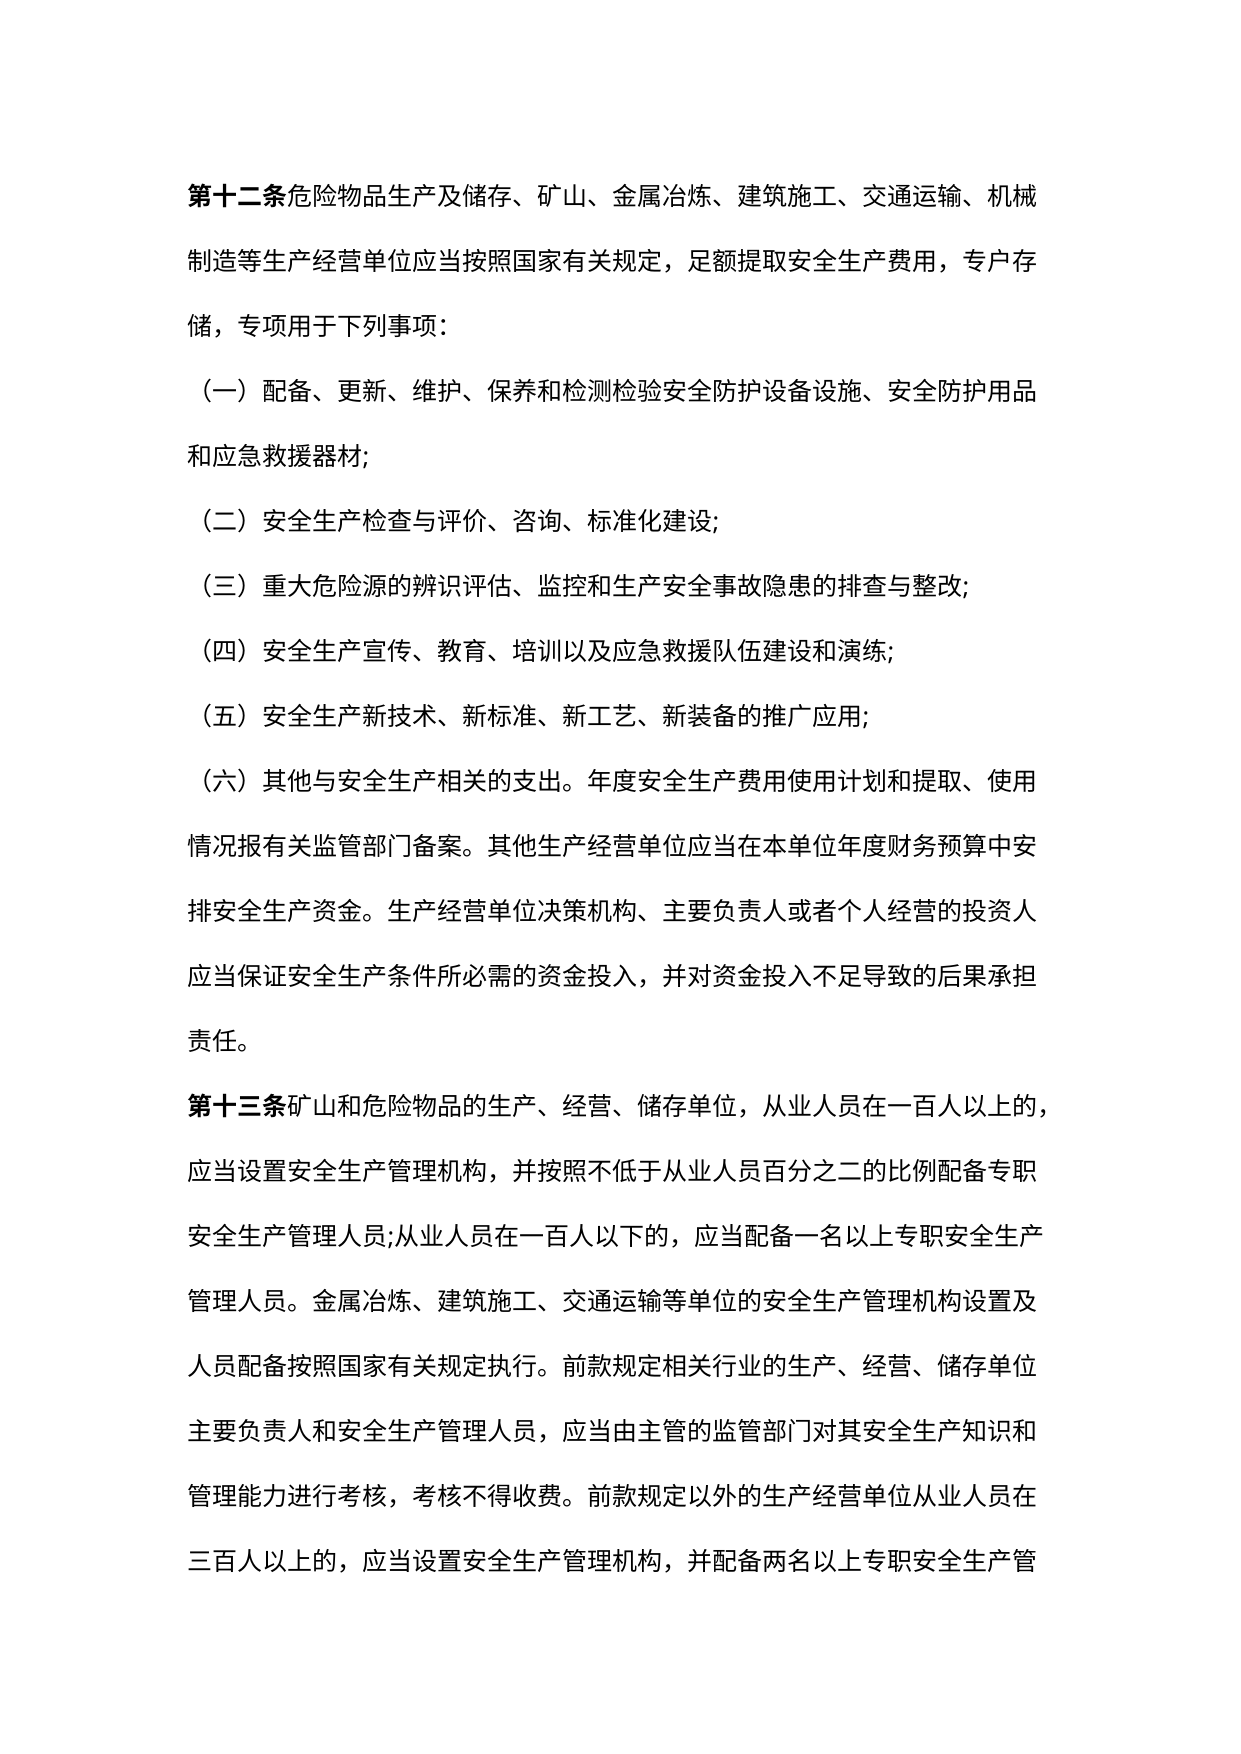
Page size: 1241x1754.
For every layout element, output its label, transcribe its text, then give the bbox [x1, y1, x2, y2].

text （二）安全生产检查与评价、咨询、标准化建设; [187, 487, 1053, 552]
text 第十二条危险物品生产及储存、矿山、金属冶炼、建筑施工、交通运输、机械制造等生产经营单位应当按照国家有关规定，足额提取安全生产费用，专户存储，专项用于下列事项： [187, 162, 1053, 357]
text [187, 1072, 1053, 1592]
text （五）安全生产新技术、新标准、新工艺、新装备的推广应用; [187, 682, 1053, 747]
text （三）重大危险源的辨识评估、监控和生产安全事故隐患的排查与整改; [187, 552, 1053, 617]
text （四）安全生产宣传、教育、培训以及应急救援队伍建设和演练; [187, 617, 1053, 682]
text （一）配备、更新、维护、保养和检测检验安全防护设备设施、安全防护用品和应急救援器材; [187, 357, 1053, 487]
text （六）其他与安全生产相关的支出。年度安全生产费用使用计划和提取、使用情况报有关监管部门备案。其他生产经营单位应当在本单位年度财务预算中安排安全生产资金。生产经营单位决策机构、主要负责人或者个人经营的投资人应当保证安全生产条件所必需的资金投入，并对资金投入不足导致的后果承担责任。 [187, 747, 1053, 1072]
